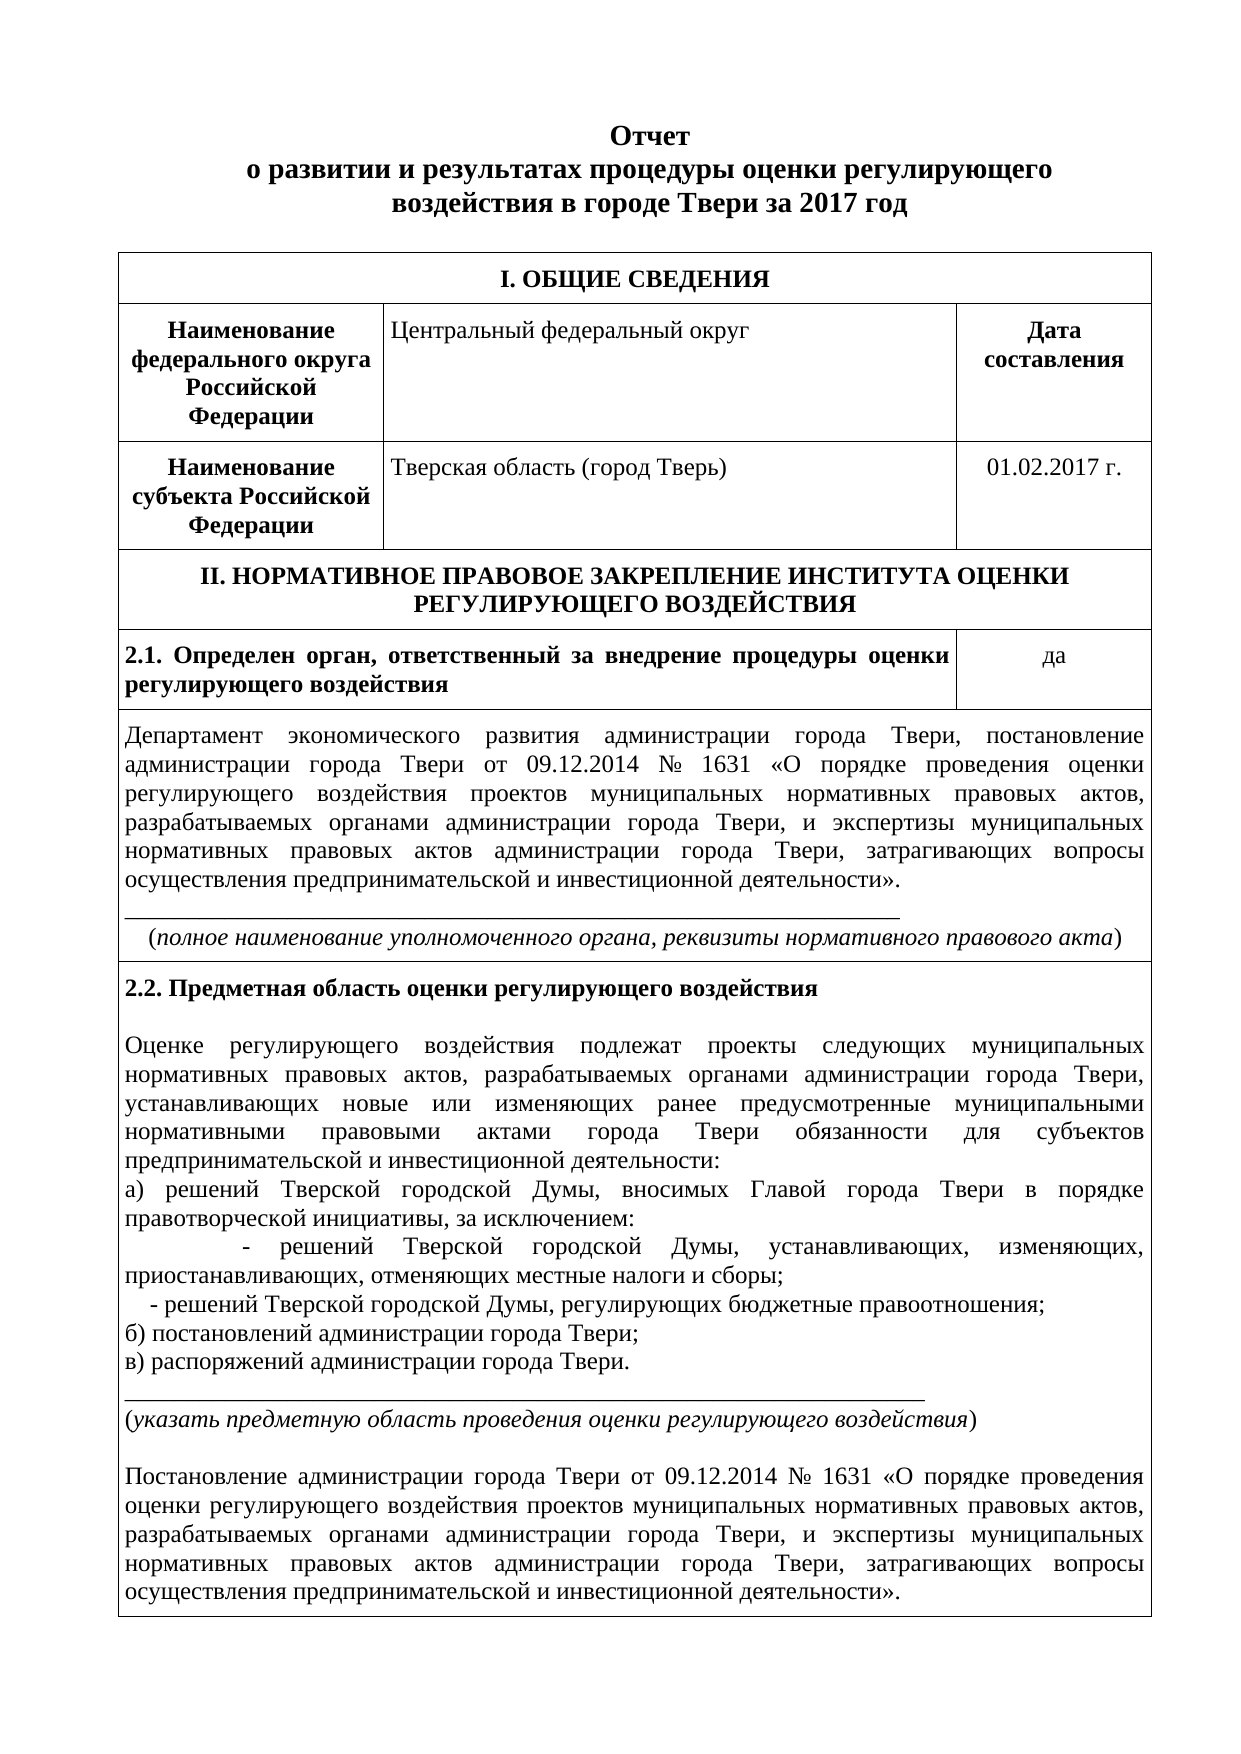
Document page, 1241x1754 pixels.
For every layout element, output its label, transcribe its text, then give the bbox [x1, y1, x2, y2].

table_cell 01.02.2017 г. [957, 442, 1151, 549]
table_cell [119, 962, 1151, 1616]
table_cell Тверская область (город Тверь) [384, 442, 956, 549]
text Отчет [148, 118, 1152, 152]
text воздействия в городе Твери за 2017 год [148, 185, 1152, 219]
table_cell Центральный федеральный округ [384, 304, 956, 441]
table_cell Наименование субъекта Российской Федерации [119, 442, 383, 549]
table_cell Наименование федерального округа Российской Федерации [119, 304, 383, 441]
text о развитии и результатах процедуры оценки регулирующего [148, 152, 1152, 185]
table_cell Дата составления [957, 304, 1151, 441]
table_cell да [957, 630, 1151, 709]
table_cell II. НОРМАТИВНОЕ ПРАВОВОЕ ЗАКРЕПЛЕНИЕ ИНСТИТУТА ОЦЕНКИ РЕГУЛИРУЮЩЕГО ВОЗДЕЙСТВИЯ [119, 550, 1151, 629]
table_header I. ОБЩИЕ СВЕДЕНИЯ [119, 253, 1151, 303]
table_cell Департамент экономического развития администрации города Твери, постановление администрации города Твери от 09.12.2014 № 1631 «О порядке проведения оценки регулирующего воздействия проектов муниципальных нормативных правовых актов, разрабатываемых органами администрации города Твери, и экспертизы муниципальных нормативных правовых актов администрации города Твери, затрагивающих вопросы осуществления предпринимательской и инвестиционной деятельности». ______________________________________________________________ (полное наименование уполномоченного органа, реквизиты нормативного правового акта) [119, 710, 1151, 961]
table_cell 2.1. Определен орган, ответственный за внедрение процедуры оценки регулирующего воздействия [119, 630, 956, 709]
